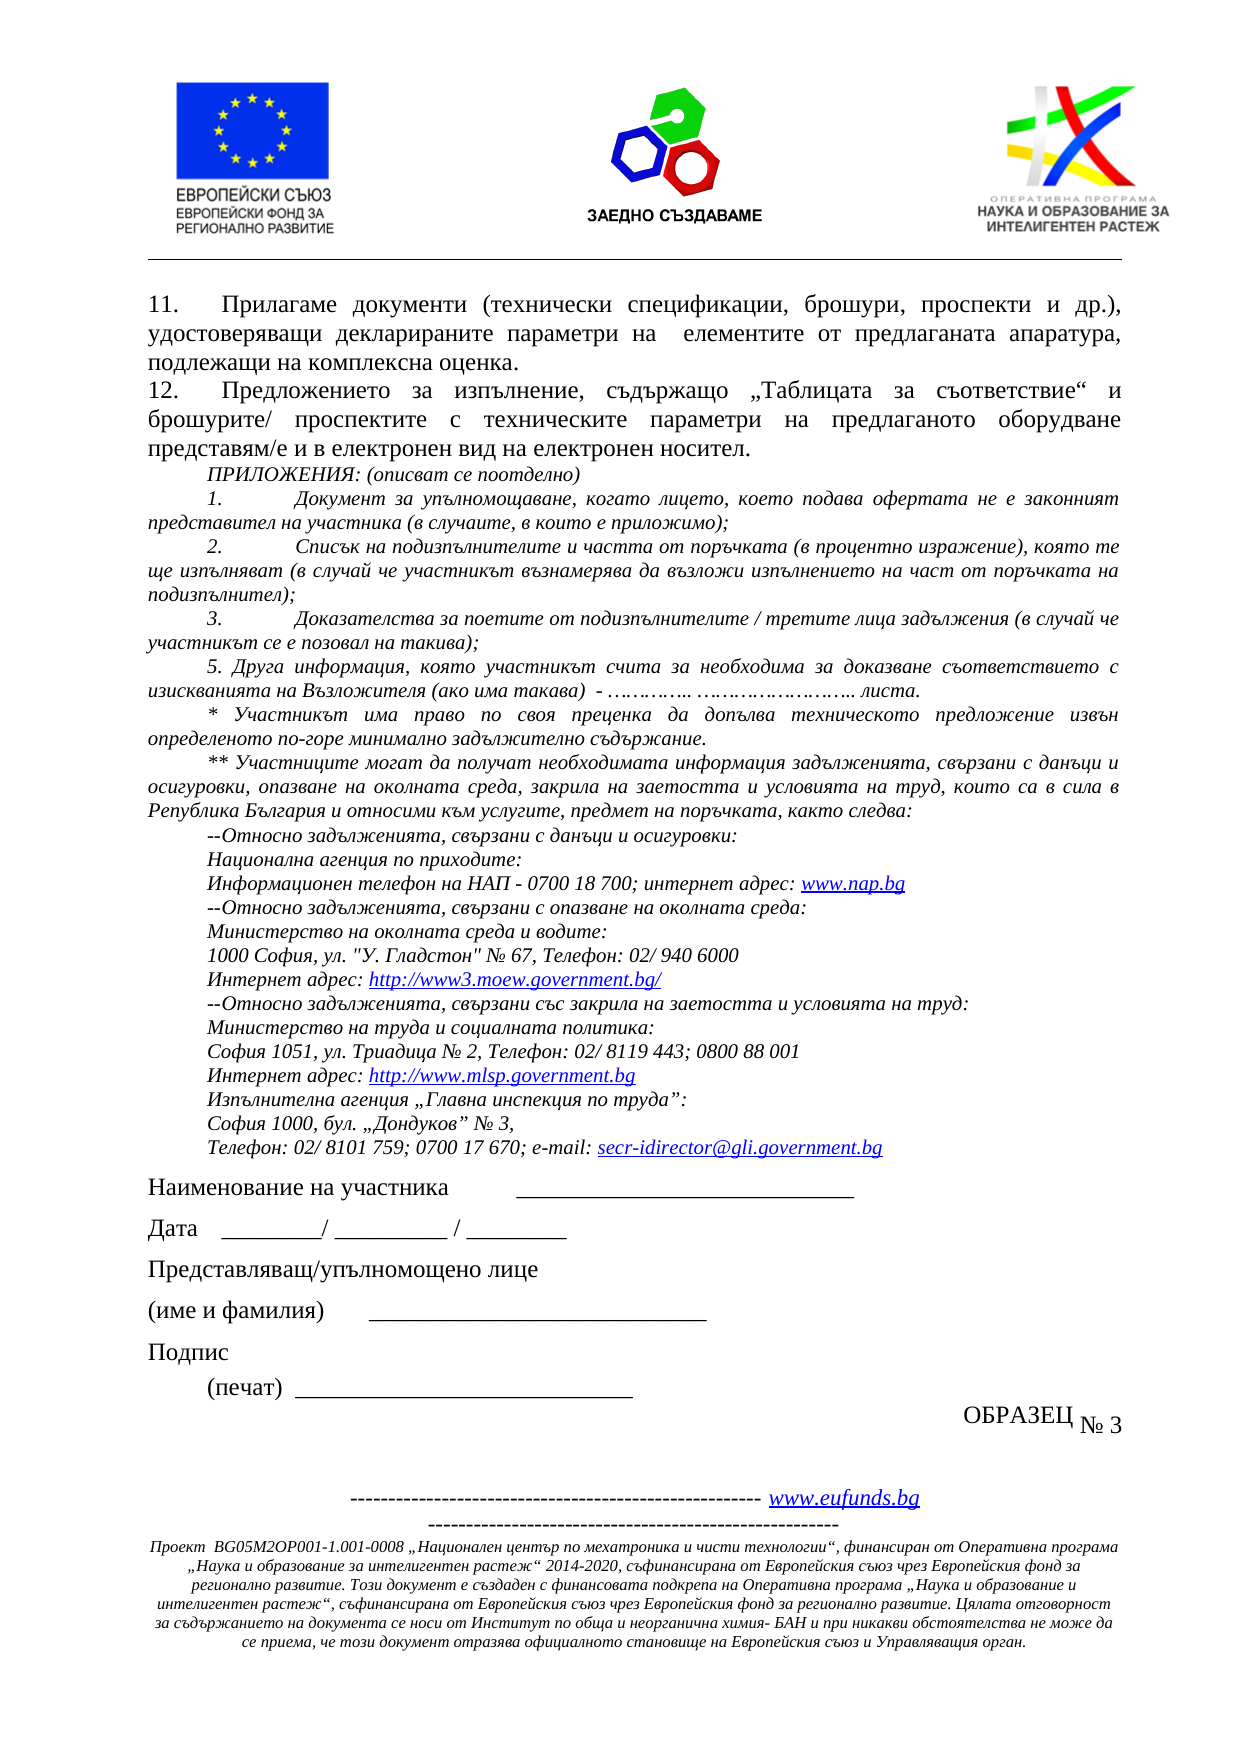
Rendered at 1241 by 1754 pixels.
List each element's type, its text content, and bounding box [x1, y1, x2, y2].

text -- Относно задълженията, свързани с опазване на околната среда: [148, 895, 1122, 919]
text -- Относно задълженията, свързани с данъци и осигуровки: [148, 822, 1122, 847]
text ОБРАЗЕЦ № 3 [148, 1401, 1122, 1439]
list Прилагаме документи (технически спецификации, брошури, проспекти и др.), удостоверяващи декларираните параметри на елементите от предлаганата апаратура, подлежащи на комплексна оценка. [148, 289, 1122, 375]
text Интернет адрес: http://www3.moew.government.bg/ [148, 967, 1122, 991]
picture [162, 73, 344, 257]
text 3. Доказателства за поетите от подизпълнителите / третите лица задължения (в случай че участникът се е позовал на такива); [148, 606, 1122, 654]
text Министерство на околната среда и водите: [148, 919, 1122, 943]
text 5. Друга информация, която участникът счита за необходима за доказване съответствието с изискванията на Възложителя (ако има такава) - ………….. …………………….. листа. [148, 654, 1122, 702]
text * Участникът има право по своя преценка да допълва техническото предложение извън определеното по-горе минимално задължително съдържание. [148, 702, 1122, 750]
list Предложението за изпълнение, съдържащо „Таблицата за съответствие“ и брошурите/ проспектите с техническите параметри на предлаганото оборудване представям/е и в електронен вид на електронен носител. [148, 375, 1122, 462]
text Национална агенция по приходите: [148, 847, 1122, 871]
text Представляващ/упълномощено лице [148, 1254, 1122, 1283]
text София 1051, ул. Триадица № 2, Телефон: 02/ 8119 443; 0800 88 001 [148, 1039, 1122, 1063]
text Изпълнителна агенция „Главна инспекция по труда”: [148, 1087, 1122, 1111]
text Дата ________/ _________ / ________ [148, 1213, 1122, 1242]
text ПРИЛОЖЕНИЯ: (описват се поотделно) [148, 462, 1122, 486]
text ** Участниците могат да получат необходимата информация задълженията, свързани с данъци и осигуровки, опазване на околната среда, закрила на заетостта и условията на труд, които са в сила в Република България и относими към услугите, предмет на поръчката, както следва: [148, 750, 1122, 822]
text София 1000, бул. „Дондуков” № 3, [148, 1111, 1122, 1135]
text 1. Документ за упълномощаване, когато лицето, което подава офертата не е законният представител на участника (в случаите, в които е приложимо); [148, 486, 1122, 534]
picture [969, 74, 1182, 244]
text Информационен телефон на НАП - 0700 18 700; интернет адрес: www.nap.bg [148, 871, 1122, 895]
text Интернет адрес: http://www.mlsp.government.bg [148, 1063, 1122, 1087]
text 1000 София, ул. "У. Гладстон" № 67, Телефон: 02/ 940 6000 [148, 943, 1122, 967]
text Подпис [148, 1337, 1122, 1366]
text (печат) ___________________________ [148, 1372, 1122, 1401]
text Телефон: 02/ 8101 759; 0700 17 670; e-mail: secr-idirector@gli.government.bg [148, 1135, 1122, 1159]
text Министерство на труда и социалната политика: [148, 1015, 1122, 1039]
text 2. Списък на подизпълнителите и частта от поръчката (в процентно изражение), която те ще изпълняват (в случай че участникът възнамерява да възложи изпълнението на част от поръчката на подизпълнител); [148, 534, 1122, 606]
text -- Относно задълженията, свързани със закрила на заетостта и условията на труд: [148, 991, 1122, 1015]
picture [576, 75, 777, 234]
text Наименование на участника ___________________________ [148, 1172, 1122, 1201]
text (име и фамилия) ___________________________ [148, 1296, 1122, 1324]
